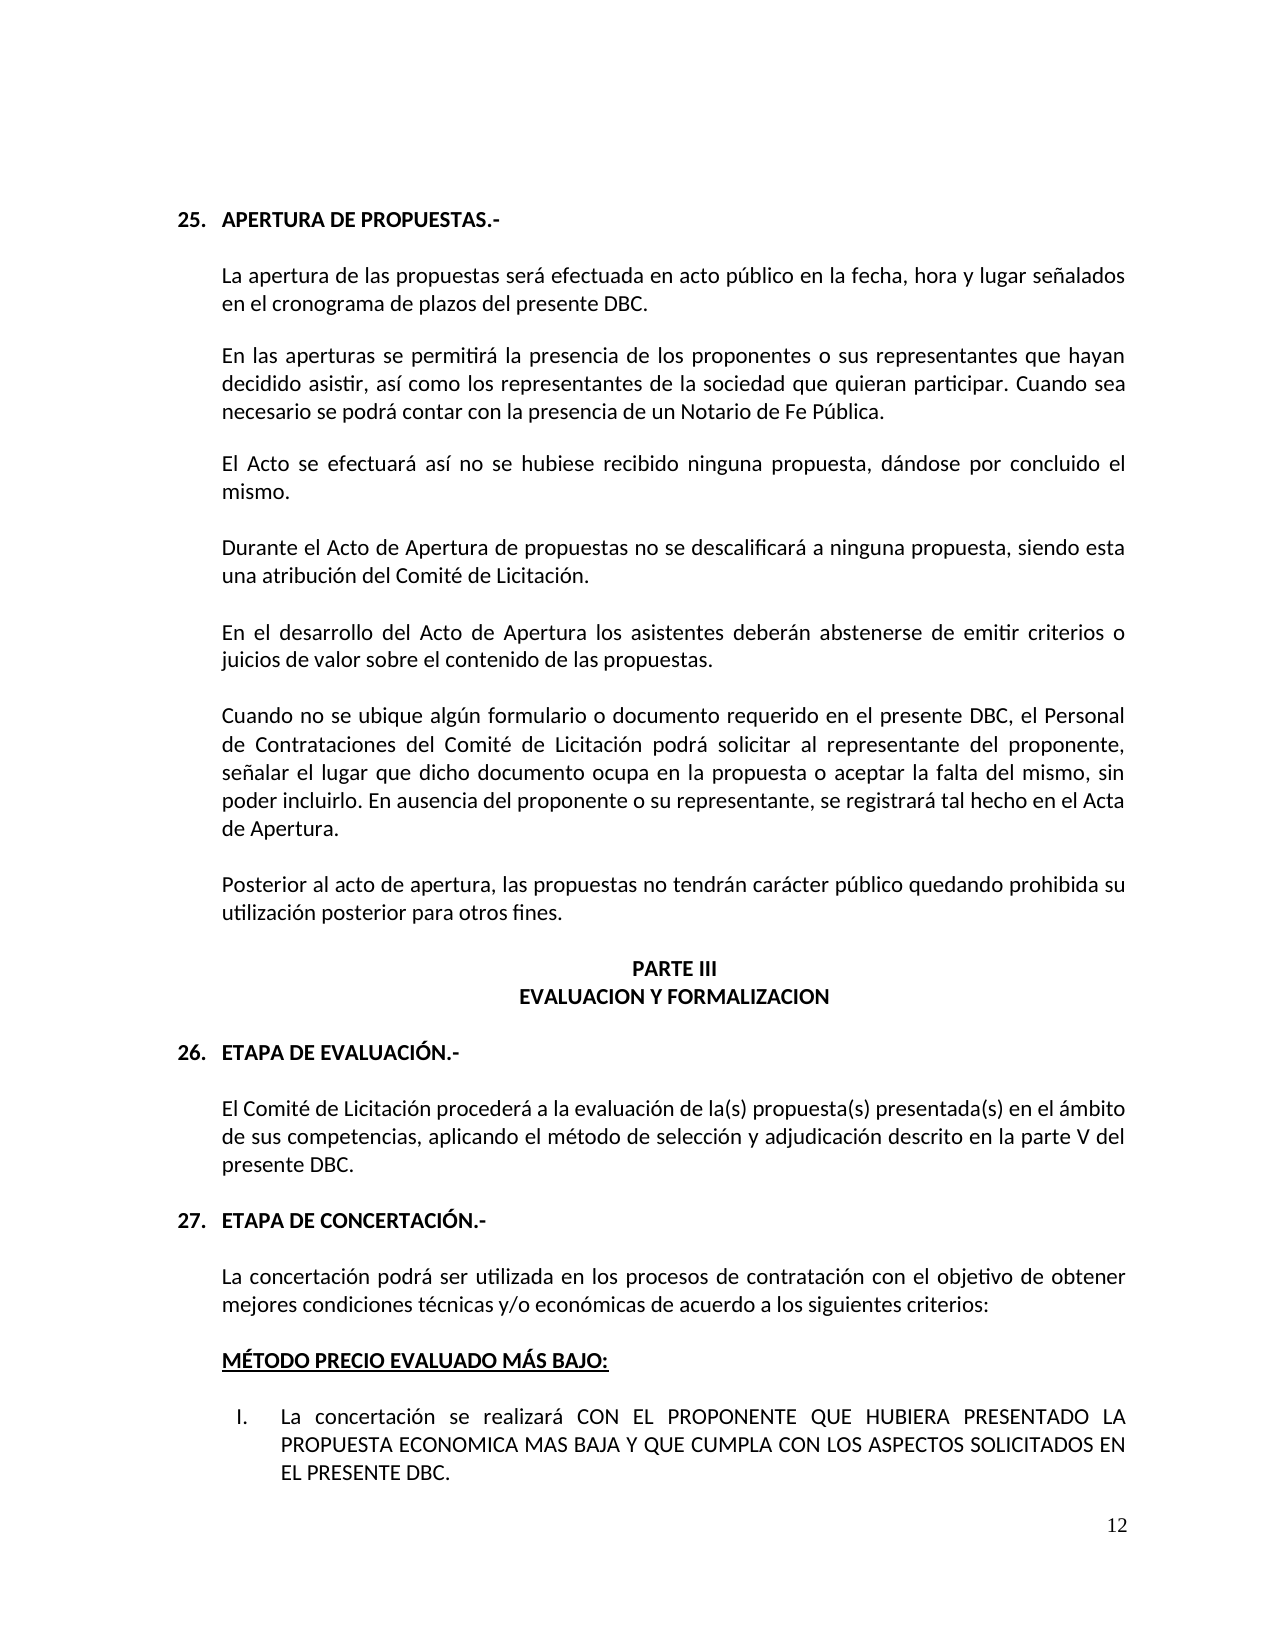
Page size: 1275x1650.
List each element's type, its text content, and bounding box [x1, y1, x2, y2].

text La concertación podrá ser utilizada en los procesos de contratación con el objetivo de obtener mejores condiciones técnicas y/o económicas de acuerdo a los siguientes criterios: [222, 1262, 1127, 1318]
list MÉTODO PRECIO EVALUADO MÁS BAJO: [222, 1346, 1127, 1374]
text El Comité de Licitación procederá a la evaluación de la(s) propuesta(s) presentada(s) en el ámbito de sus competencias, aplicando el método de selección y adjudicación descrito en la parte V del presente DBC. [222, 1094, 1127, 1178]
text En el desarrollo del Acto de Apertura los asistentes deberán abstenerse de emitir criterios o juicios de valor sobre el contenido de las propuestas. [222, 618, 1127, 674]
text Cuando no se ubique algún formulario o documento requerido en el presente DBC, el Personal de Contrataciones del Comité de Licitación podrá solicitar al representante del proponente, señalar el lugar que dicho documento ocupa en la propuesta o aceptar la falta del mismo, sin poder incluirlo. En ausencia del proponente o su representante, se registrará tal hecho en el Acta de Apertura. [222, 702, 1127, 842]
list La concertación se realizará CON EL PROPONENTE QUE HUBIERA PRESENTADO LA PROPUESTA ECONOMICA MAS BAJA Y QUE CUMPLA CON LOS ASPECTOS SOLICITADOS EN EL PRESENTE DBC. [236, 1402, 1127, 1486]
text La apertura de las propuestas será efectuada en acto público en la fecha, hora y lugar señalados en el cronograma de plazos del presente DBC. [222, 261, 1127, 317]
text PARTE III [222, 954, 1127, 982]
text Durante el Acto de Apertura de propuestas no se descalificará a ninguna propuesta, siendo esta una atribución del Comité de Licitación. [222, 533, 1127, 589]
text En las aperturas se permitirá la presencia de los proponentes o sus representantes que hayan decidido asistir, así como los representantes de la sociedad que quieran participar. Cuando sea necesario se podrá contar con la presencia de un Notario de Fe Pública. [222, 341, 1127, 425]
text Posterior al acto de apertura, las propuestas no tendrán carácter público quedando prohibida su utilización posterior para otros fines. [222, 870, 1127, 926]
list ETAPA DE CONCERTACIÓN.- [177, 1206, 1127, 1234]
text El Acto se efectuará así no se hubiese recibido ninguna propuesta, dándose por concluido el mismo. [222, 449, 1127, 506]
list APERTURA DE PROPUESTAS.- [177, 205, 1127, 233]
list ETAPA DE EVALUACIÓN.- [177, 1038, 1127, 1066]
text EVALUACION Y FORMALIZACION [222, 982, 1127, 1010]
